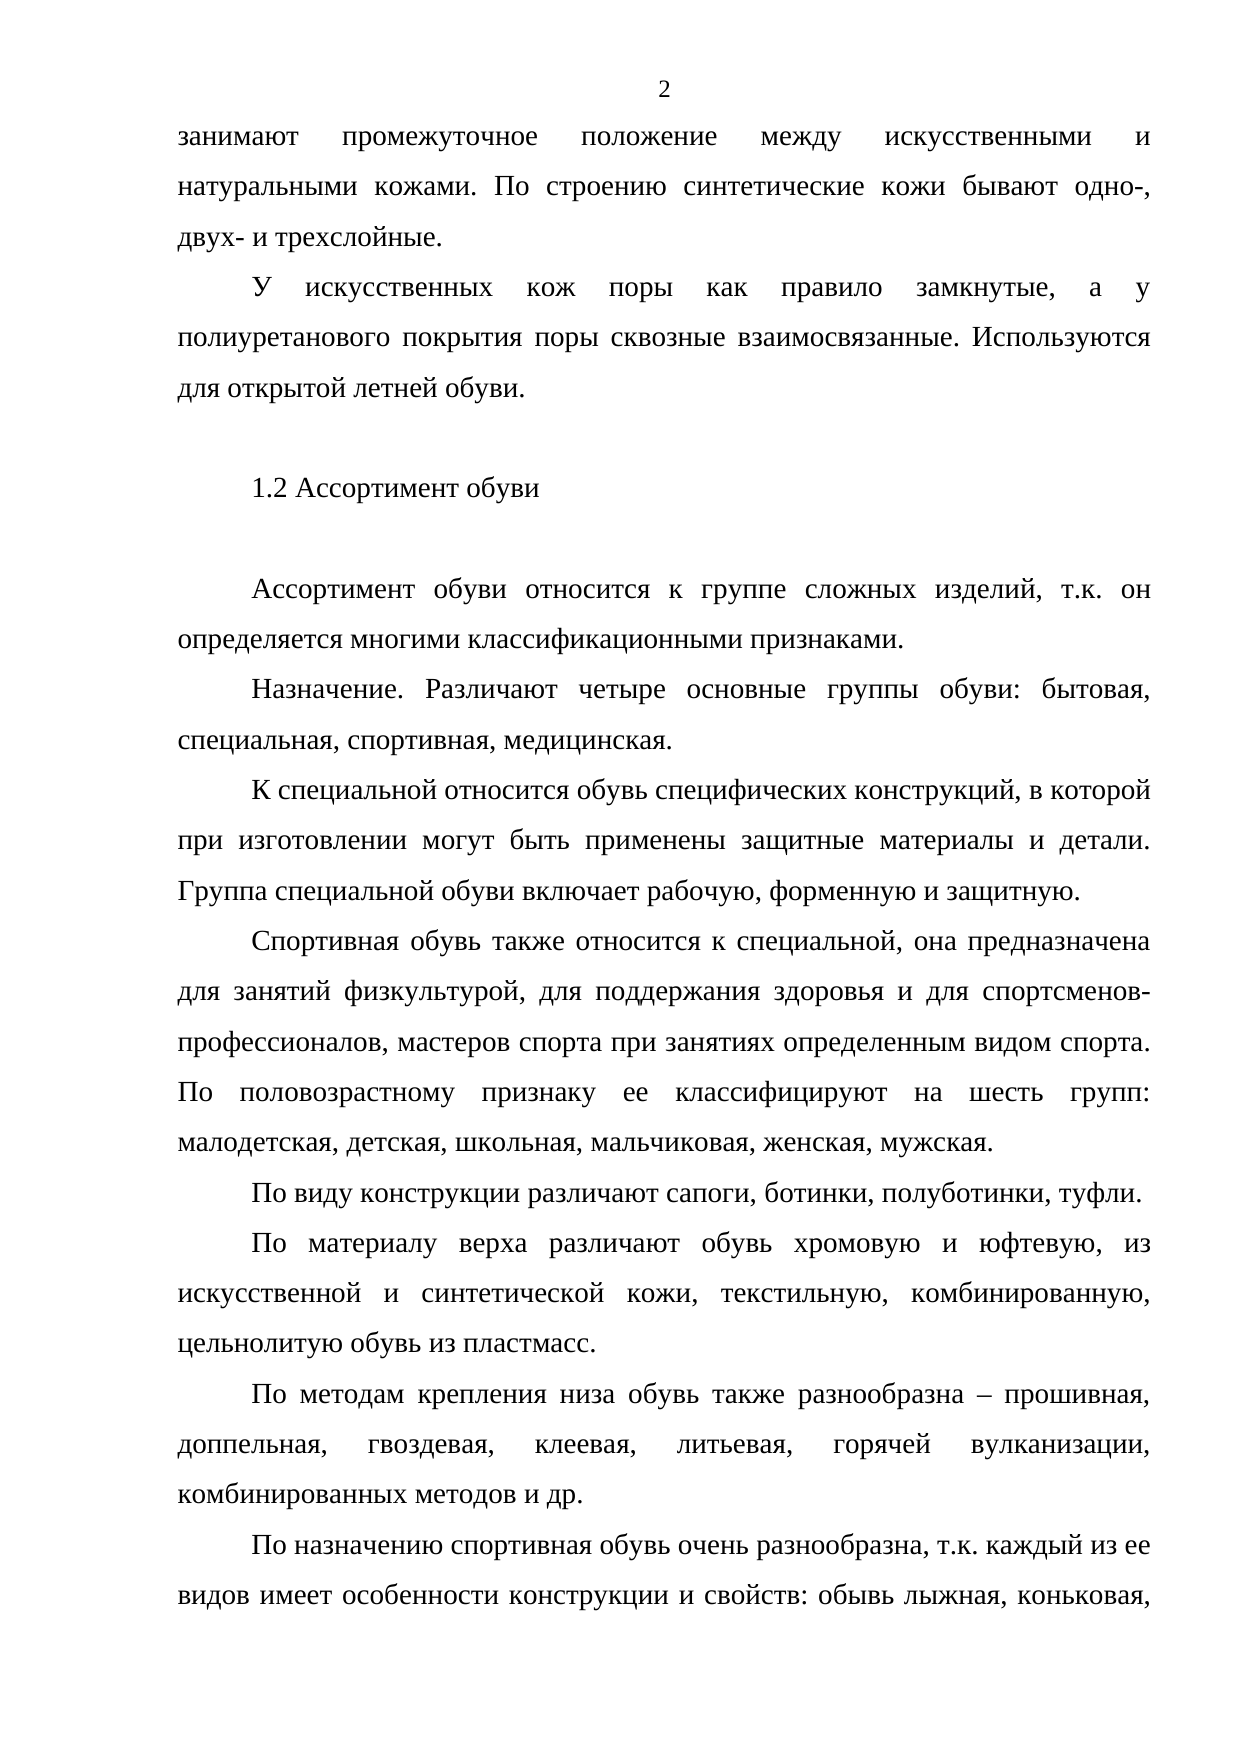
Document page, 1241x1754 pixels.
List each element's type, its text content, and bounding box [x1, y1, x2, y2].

text Ассортимент обуви относится к группе сложных изделий, т.к. он определяется многими классификационными признаками. [177, 571, 1152, 655]
text У искусственных кож поры как правило замкнутые, а у полиуретанового покрытия поры сквозные взаимосвязанные. Используются для открытой летней обуви. [177, 269, 1152, 403]
text Спортивная обувь также относится к специальной, она предназначена для занятий физкультурой, для поддержания здоровья и для спортсменов-профессионалов, мастеров спорта при занятиях определенным видом спорта. По половозрастному признаку ее классифицируют на шесть групп: малодетская, детская, школьная, мальчиковая, женская, мужская. [177, 923, 1152, 1158]
text 1.2 Ассортимент обуви [177, 470, 1152, 504]
text Назначение. Различают четыре основные группы обуви: бытовая, специальная, спортивная, медицинская. [177, 672, 1152, 755]
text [177, 118, 1152, 252]
text По материалу верха различают обувь хромовую и юфтевую, из искусственной и синтетической кожи, текстильную, комбинированную, цельнолитую обувь из пластмасс. [177, 1225, 1152, 1359]
text По методам крепления низа обувь также разнообразна – прошивная, доппельная, гвоздевая, клеевая, литьевая, горячей вулканизации, комбинированных методов и др. [177, 1376, 1152, 1510]
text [177, 1527, 1152, 1611]
text К специальной относится обувь специфических конструкций, в которой при изготовлении могут быть применены защитные материалы и детали. Группа специальной обуви включает рабочую, форменную и защитную. [177, 772, 1152, 906]
text По виду конструкции различают сапоги, ботинки, полуботинки, туфли. [177, 1175, 1152, 1208]
